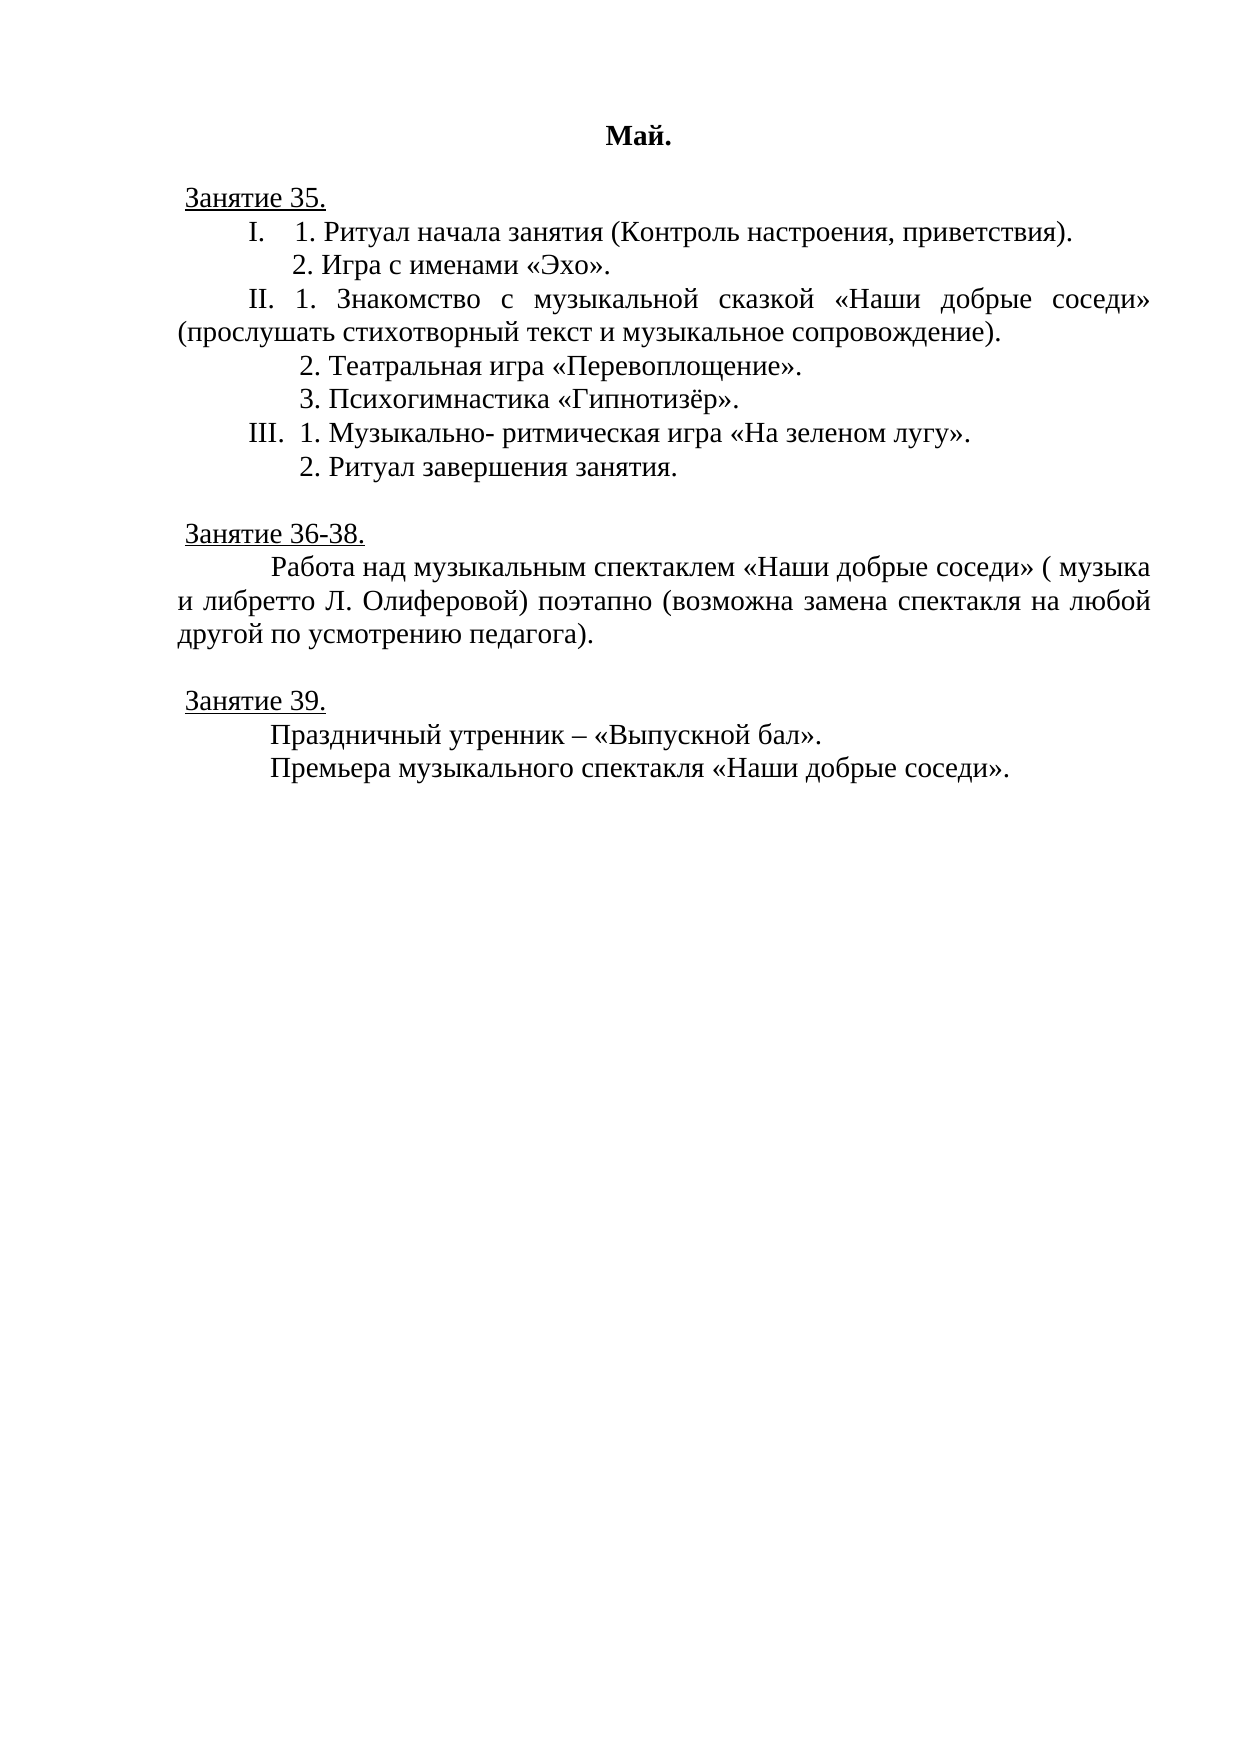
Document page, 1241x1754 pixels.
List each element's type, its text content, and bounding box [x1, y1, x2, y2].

text 2. Театральная игра «Перевоплощение». [177, 348, 1152, 382]
text Работа над музыкальным спектаклем «Наши добрые соседи» ( музыка и либретто Л. Олиферовой) поэтапно (возможна замена спектакля на любой другой по усмотрению педагога). [177, 549, 1152, 650]
text Праздничный утренник – «Выпускной бал». [177, 717, 1152, 751]
text Занятие 39. [177, 683, 1152, 717]
text III. 1. Музыкально- ритмическая игра «На зеленом лугу». [177, 415, 1152, 449]
text Премьера музыкального спектакля «Наши добрые соседи». [177, 751, 1152, 784]
text II. 1. Знакомство с музыкальной сказкой «Наши добрые соседи» (прослушать стихотворный текст и музыкальное сопровождение). [177, 281, 1152, 348]
text 2. Игра с именами «Эхо». [177, 247, 1152, 281]
text I. 1. Ритуал начала занятия (Контроль настроения, приветствия). [177, 214, 1152, 247]
text 2. Ритуал завершения занятия. [177, 449, 1152, 482]
text 3. Психогимнастика «Гипнотизёр». [177, 382, 1152, 415]
text Занятие 35. [177, 180, 1152, 214]
text Занятие 36-38. [177, 516, 1152, 549]
text Май. [177, 118, 1152, 152]
